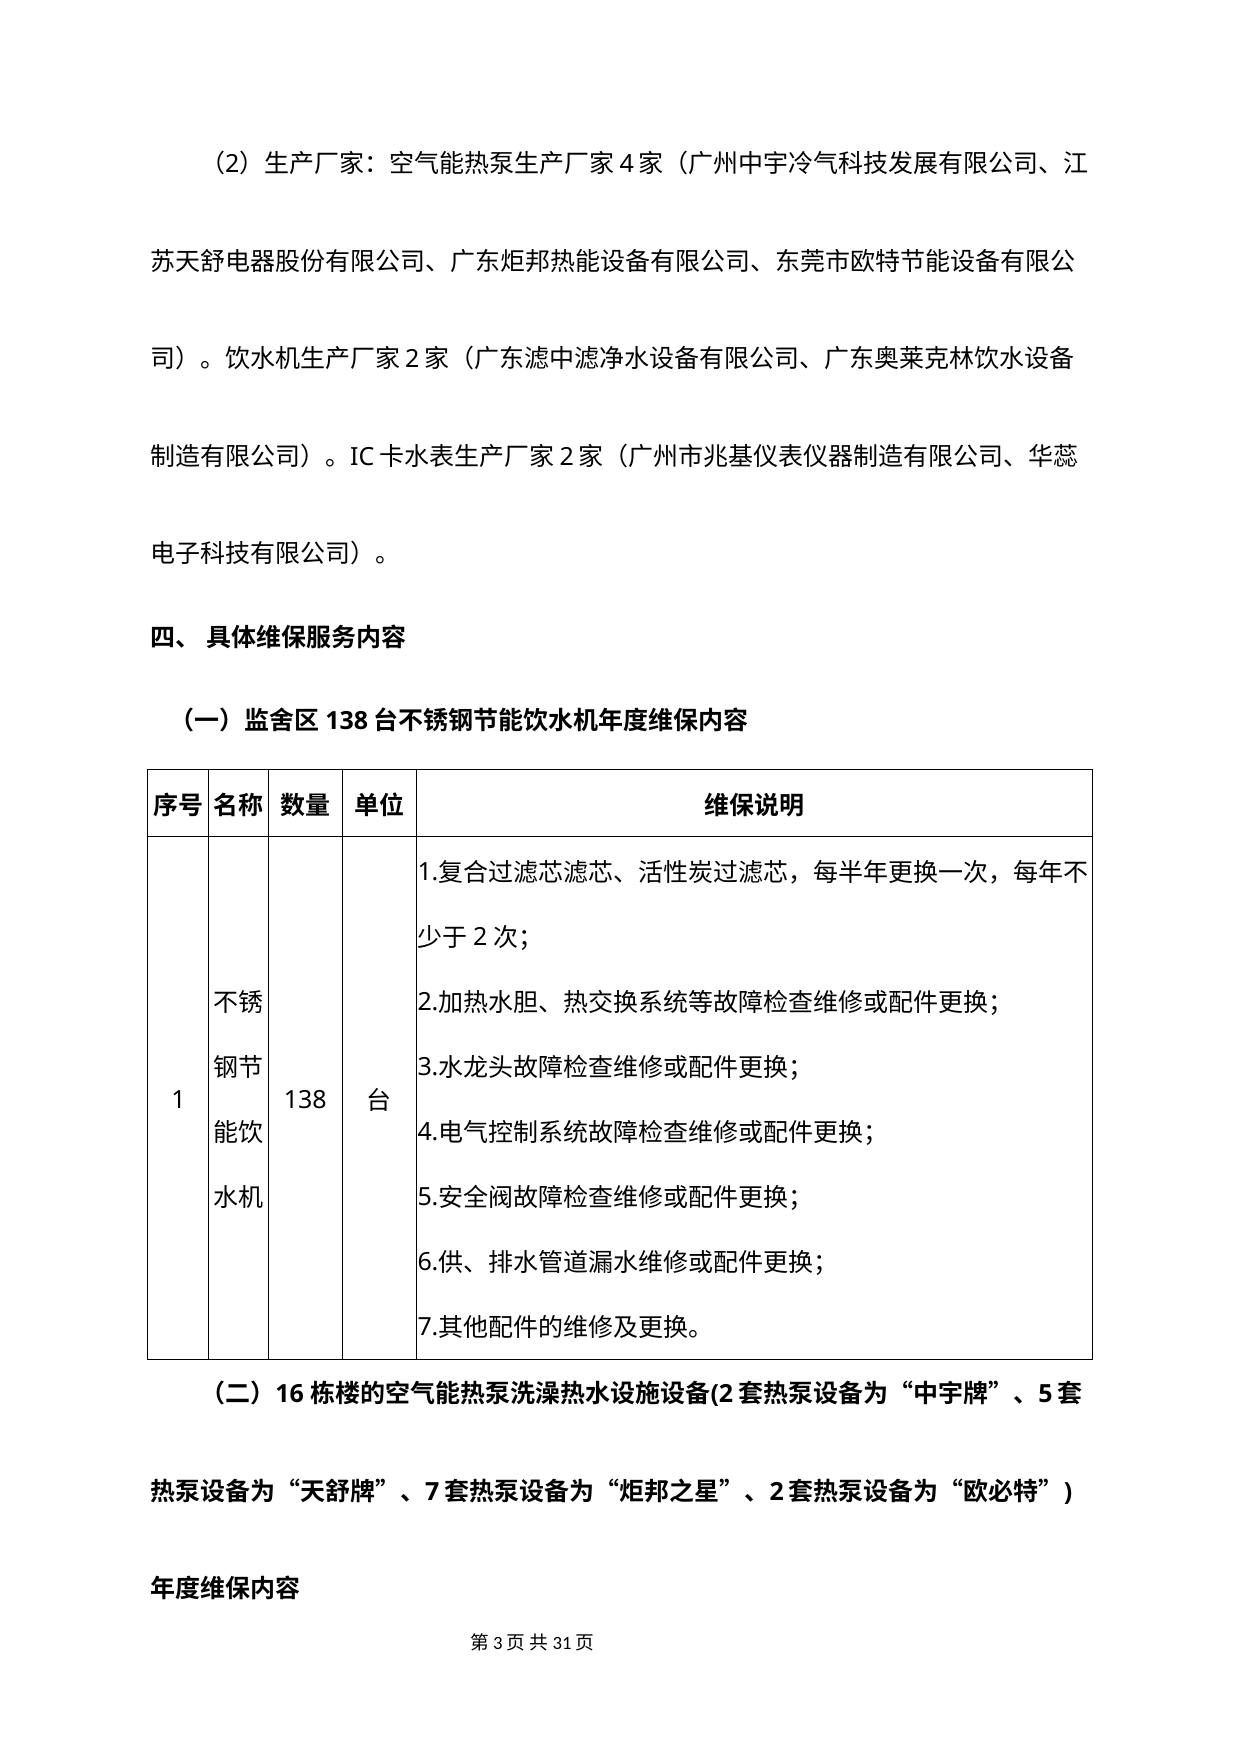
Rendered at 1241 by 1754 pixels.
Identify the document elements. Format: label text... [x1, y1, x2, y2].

table_cell 1.复合过滤芯滤芯、活性炭过滤芯，每半年更换一次，每年不少于 2 次； 2.加热水胆、热交换系统等故障检查维修或配件更换； 3.水龙头故障检查维修或配件更换； 4.电气控制系统故障检查维修或配件更换； 5.安全阀故障检查维修或配件更换； 6.供、排水管道漏水维修或配件更换； 7.其他配件的维修及更换。 [417, 837, 1092, 1358]
text （一）监舍区 138台不锈钢节能饮水机年度维保内容 [150, 686, 1090, 751]
table_header 数量 [269, 770, 342, 836]
table_cell 138 [269, 837, 342, 1358]
table_cell 1 [148, 837, 208, 1358]
table_header 维保说明 [417, 770, 1092, 836]
table_header 单位 [343, 770, 416, 836]
table_cell 不锈钢节能饮水机 [209, 837, 268, 1358]
text （2）生产厂家：空气能热泵生产厂家4家（广州中宇冷气科技发展有限公司、江苏天舒电器股份有限公司、广东炬邦热能设备有限公司、东莞市欧特节能设备有限公司）。饮水机生产厂家2家（广东滤中滤净水设备有限公司、广东奥莱克林饮水设备制造有限公司）。IC卡水表生产厂家2家（广州市兆基仪表仪器制造有限公司、华蕊电子科技有限公司）。 [150, 129, 1090, 584]
title 具体维保服务内容 [150, 603, 1090, 668]
table_header 名称 [209, 770, 268, 836]
text （二）16 栋楼的空气能热泵洗澡热水设施设备(2套热泵设备为“中宇牌”、5套热泵设备为“天舒牌”、7套热泵设备为“炬邦之星”、2套热泵设备为“欧必特”)年度维保内容 [150, 1360, 1090, 1619]
table_cell 台 [343, 837, 416, 1358]
table_header 序号 [148, 770, 208, 836]
